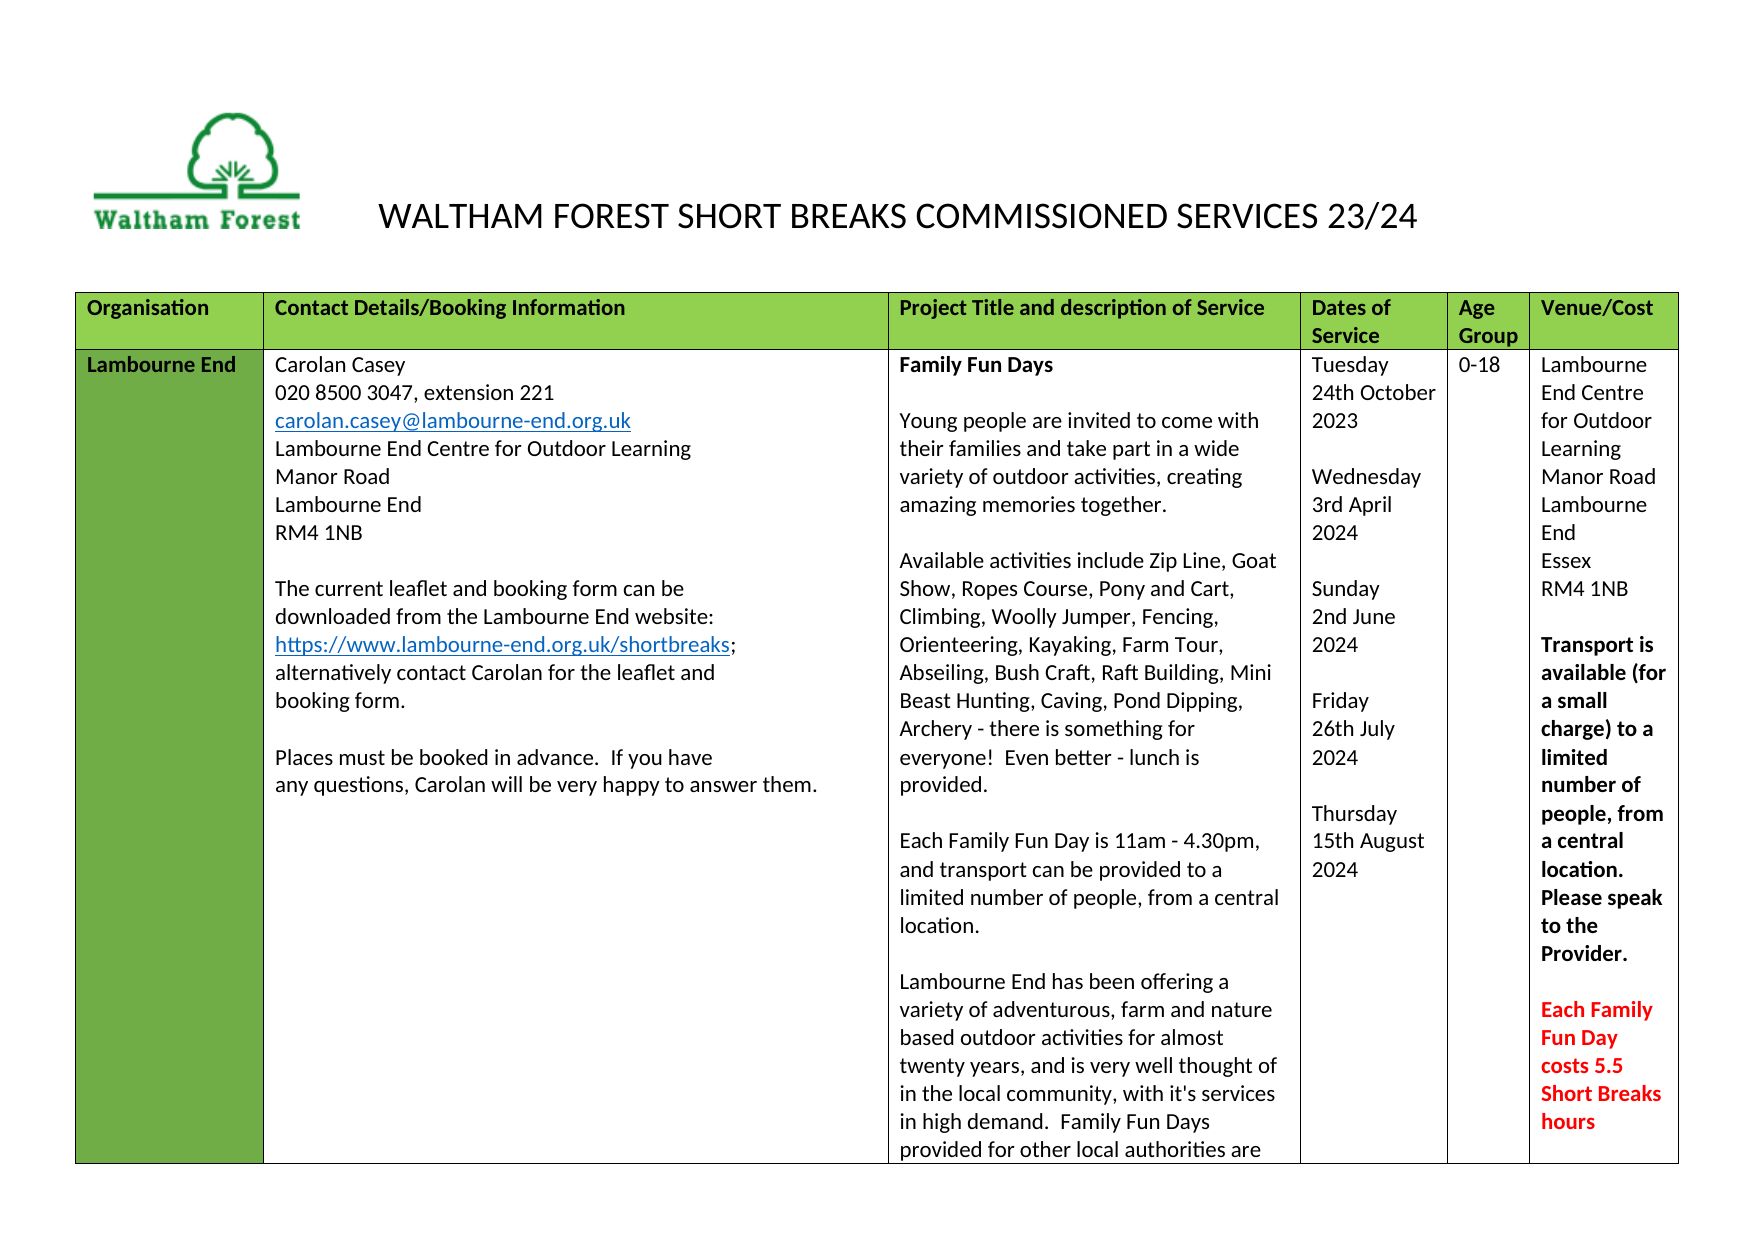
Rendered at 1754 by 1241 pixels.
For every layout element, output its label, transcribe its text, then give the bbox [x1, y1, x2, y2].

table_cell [889, 350, 1300, 1163]
table_header Venue/Cost [1530, 293, 1678, 349]
table_header Age Group [1448, 293, 1529, 349]
table_header Contact Details/Booking Information [264, 293, 888, 349]
table_header Dates of Service [1301, 293, 1447, 349]
table_cell Lambourne End [76, 350, 263, 1163]
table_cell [264, 350, 888, 1163]
table_header Organisation [76, 293, 263, 349]
table_header Project Title and description of Service [889, 293, 1300, 349]
table_cell 0-18 [1448, 350, 1529, 1163]
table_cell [1301, 350, 1447, 1163]
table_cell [1530, 350, 1678, 1163]
